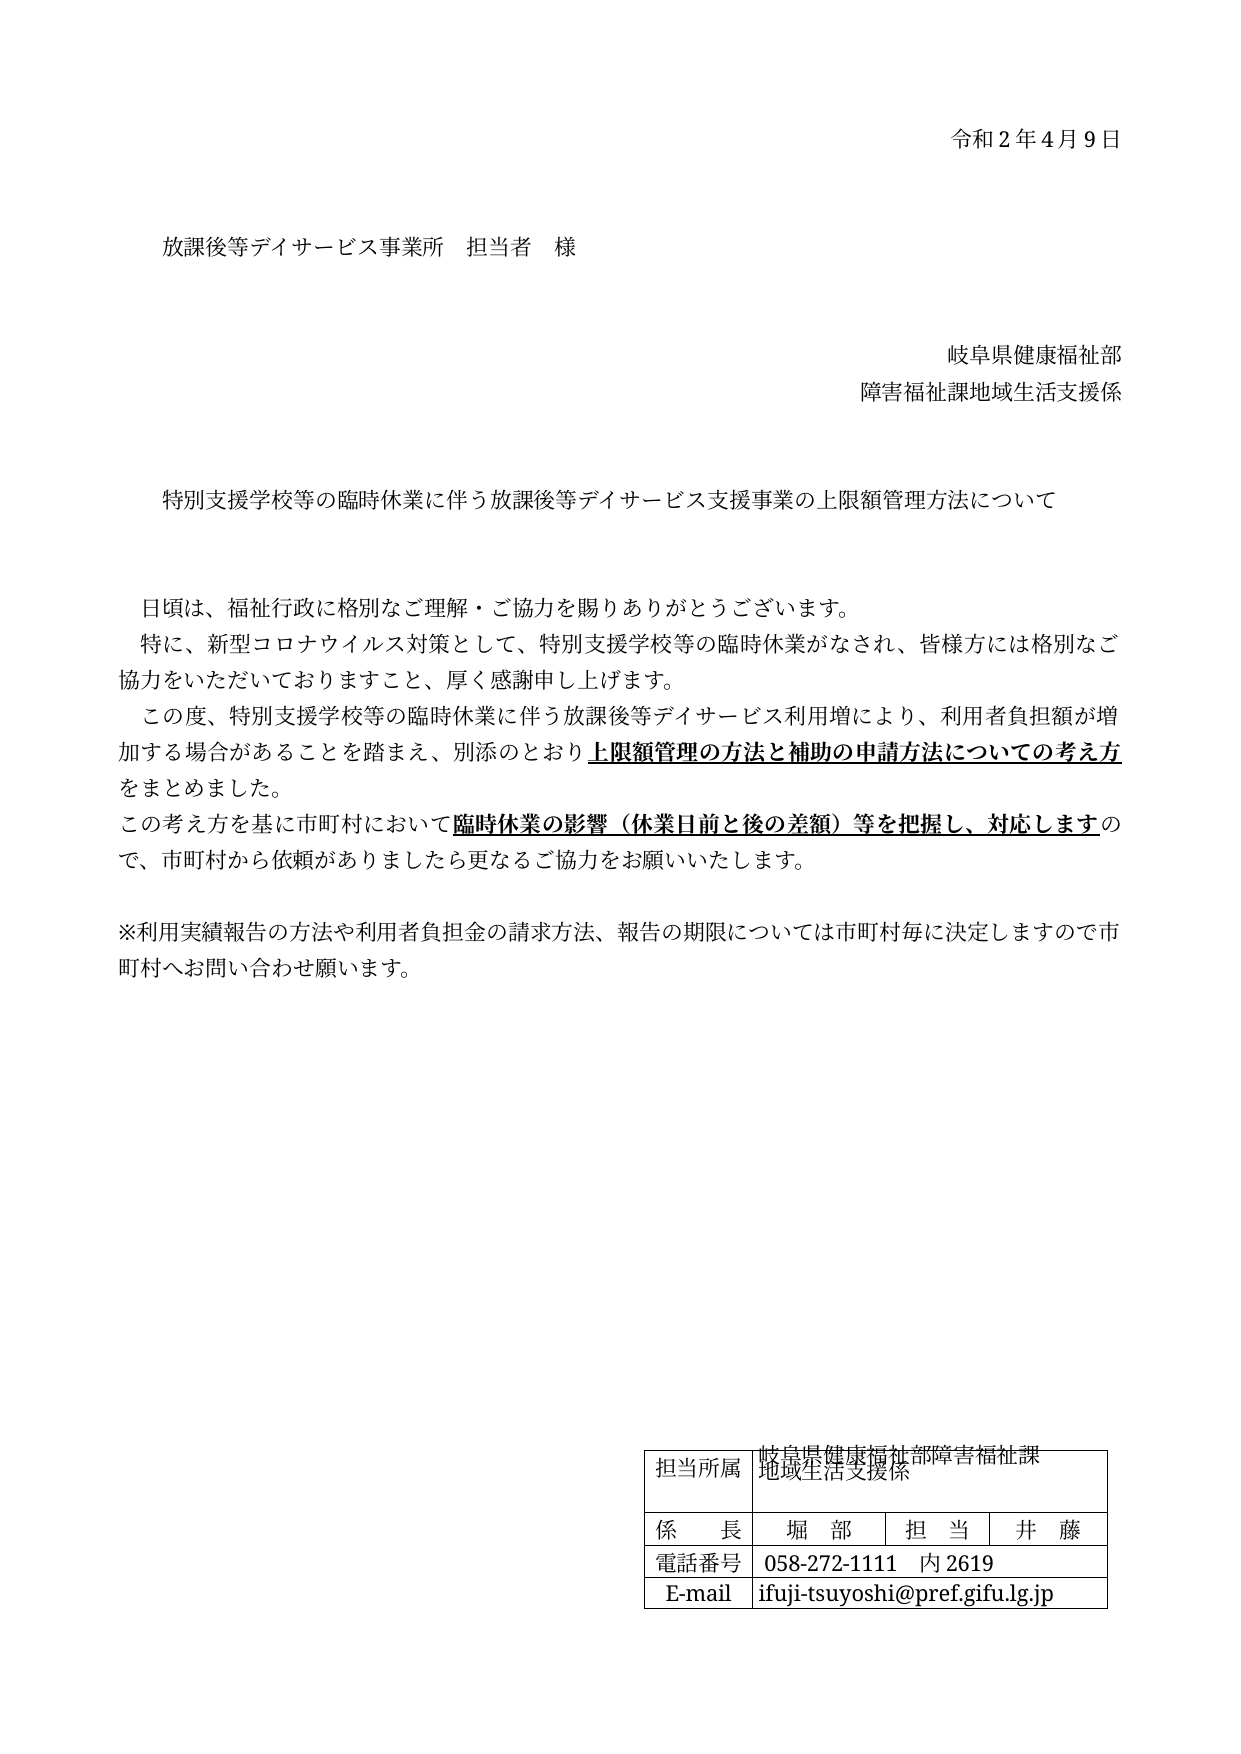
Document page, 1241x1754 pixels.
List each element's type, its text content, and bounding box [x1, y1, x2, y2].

text この度、特別支援学校等の臨時休業に伴う放課後等デイサービス利用増により、利用者負担額が増加する場合があることを踏まえ、別添のとおり上限額管理の方法と補助の申請方法についての考え方をまとめました。 [118, 697, 1122, 805]
text 令和2年4月9日 [118, 120, 1122, 156]
text 放課後等デイサービス事業所 担当者 様 [118, 228, 1122, 264]
table_cell 井 藤 [990, 1513, 1107, 1545]
text この考え方を基に市町村において臨時休業の影響（休業日前と後の差額）等を把握し、対応しますので、市町村から依頼がありましたら更なるご協力をお願いいたします。 [118, 805, 1122, 877]
text ※利用実績報告の方法や利用者負担金の請求方法、報告の期限については市町村毎に決定しますので市町村へお問い合わせ願います。 [118, 913, 1122, 985]
table_cell 担 当 [886, 1513, 989, 1545]
table_cell 堀 部 [753, 1513, 885, 1545]
table_header 岐阜県健康福祉部障害福祉課 地域生活支援係 [753, 1451, 1107, 1512]
text 岐阜県健康福祉部 [118, 336, 1122, 372]
table_header 担当所属 [645, 1451, 752, 1512]
text 日頃は、福祉行政に格別なご理解・ご協力を賜りありがとうございます。 [118, 589, 1122, 625]
table_cell 係 長 [645, 1513, 752, 1545]
text 特別支援学校等の臨時休業に伴う放課後等デイサービス支援事業の上限額管理方法について [118, 481, 1122, 517]
text 特に、新型コロナウイルス対策として、特別支援学校等の臨時休業がなされ、皆様方には格別なご協力をいただいておりますこと、厚く感謝申し上げます。 [118, 625, 1122, 697]
table_cell ifuji-tsuyoshi@pref.gifu.lg.jp [753, 1578, 1107, 1608]
table_cell 電話番号 [645, 1546, 752, 1577]
table_cell E-mail [645, 1578, 752, 1608]
table_cell 058-272-1111 内2619 [753, 1546, 1107, 1577]
text 障害福祉課地域生活支援係 [118, 372, 1122, 408]
